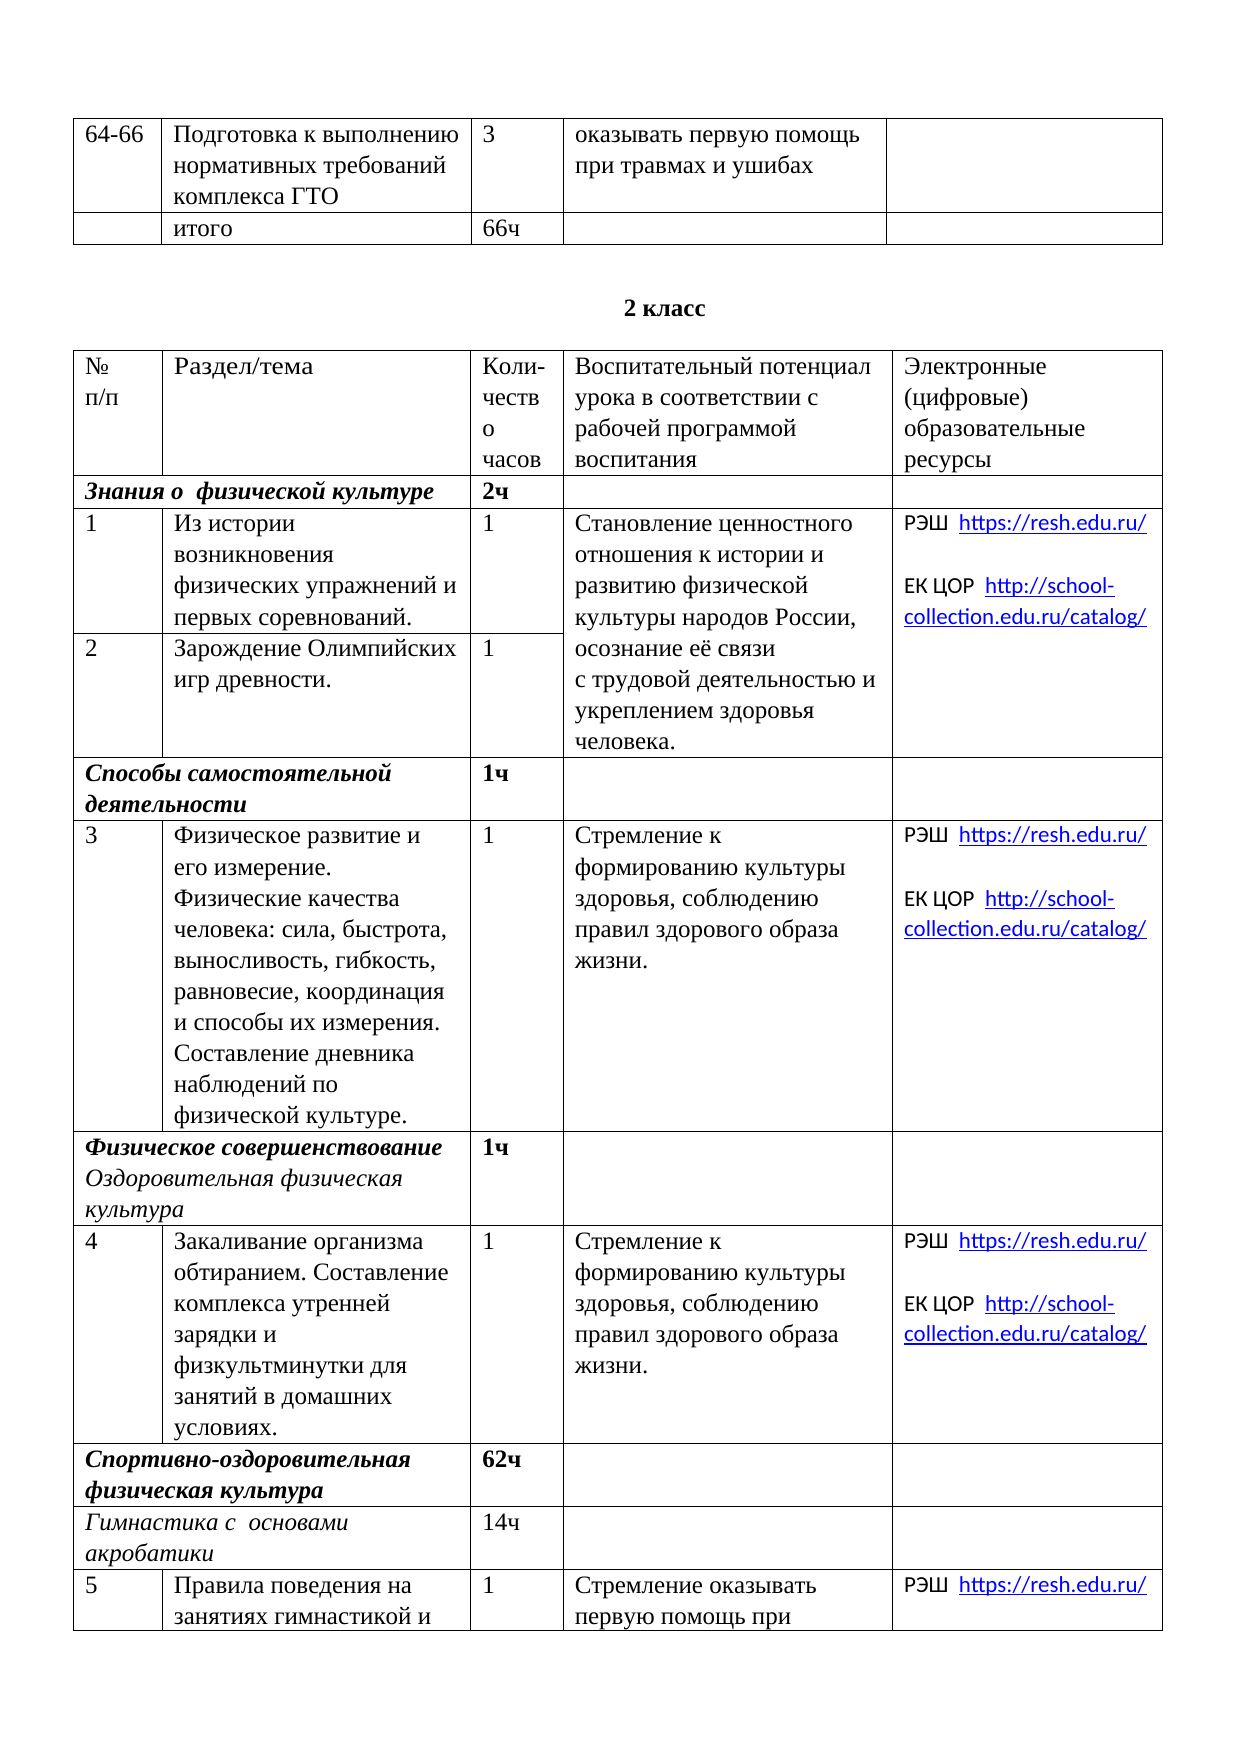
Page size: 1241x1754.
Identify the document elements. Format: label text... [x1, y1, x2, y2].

table_cell 1 [471, 1226, 563, 1443]
table_cell 1 [471, 1570, 563, 1629]
table_cell [893, 1507, 1162, 1569]
table_cell 5 [74, 1570, 162, 1629]
table_cell Стремление к формированию культуры здоровья, соблюдению правил здорового образа жизни. [564, 1226, 892, 1443]
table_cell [564, 119, 886, 212]
table_cell 66ч [472, 213, 563, 244]
table_cell 2 [74, 634, 162, 757]
table_cell Становление ценностного отношения к истории и развитию физической культуры народов России, осознание её связи с трудовой деятельностью и укреплением здоровья человека. [564, 509, 892, 757]
table_cell итого [162, 213, 471, 244]
table_cell [564, 1444, 892, 1506]
table_cell [564, 1132, 892, 1225]
table_cell Физическое развитие и его измерение. Физические качества человека: сила, быстрота, выносливость, гибкость, равновесие, координация и способы их измерения. Составление дневника наблюдений по физической культуре. [163, 821, 470, 1131]
table_cell 1 [471, 634, 563, 757]
table_cell 62ч [471, 1444, 563, 1506]
table_cell Стремление к формированию культуры здоровья, соблюдению правил здорового образа жизни. [564, 821, 892, 1131]
table_cell РЭШ https://resh.edu.ru/ ЕК ЦОР http://school-collection.edu.ru/catalog/ [893, 821, 1162, 1131]
table_cell [893, 758, 1162, 819]
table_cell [564, 1570, 892, 1629]
table_cell [893, 476, 1162, 507]
table_cell 64-66 [74, 119, 161, 212]
table_header Раздел/тема [163, 351, 470, 475]
table_cell [564, 1507, 892, 1569]
table_header № п/п [74, 351, 162, 475]
text 2 класс [177, 293, 1152, 322]
table_cell Подготовка к выполнению нормативных требований комплекса ГТО [162, 119, 471, 212]
table_cell Знания о физической культуре [74, 476, 470, 507]
table_header Воспитательный потенциал урока в соответствии с рабочей программой воспитания [564, 351, 892, 475]
table_cell 1 [471, 509, 563, 632]
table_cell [893, 1570, 1162, 1629]
table_cell Спортивно-оздоровительная физическая культура [74, 1444, 470, 1506]
table_cell [564, 213, 886, 244]
table_cell Способы самостоятельной деятельности [74, 758, 470, 819]
table_cell 1 [74, 509, 162, 632]
table_cell Из истории возникновения физических упражнений и первых соревнований. [163, 509, 470, 632]
table_cell [887, 213, 1162, 244]
table_cell [893, 1132, 1162, 1225]
table_cell [893, 1444, 1162, 1506]
table_cell 1ч [471, 1132, 563, 1225]
table_cell 14ч [471, 1507, 563, 1569]
table_cell Зарождение Олимпийских игр древности. [163, 634, 470, 757]
table_header Электронные (цифровые) образовательные ресурсы [893, 351, 1162, 475]
table_cell [564, 476, 892, 507]
table_cell Гимнастика с основами акробатики [74, 1507, 470, 1569]
table_cell 3 [472, 119, 563, 212]
table_header Коли- чество часов [471, 351, 563, 475]
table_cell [887, 119, 1162, 212]
table_cell 2ч [471, 476, 563, 507]
table_cell РЭШ https://resh.edu.ru/ ЕК ЦОР http://school-collection.edu.ru/catalog/ [893, 509, 1162, 757]
table_cell 4 [74, 1226, 162, 1443]
table_cell РЭШ https://resh.edu.ru/ ЕК ЦОР http://school-collection.edu.ru/catalog/ [893, 1226, 1162, 1443]
table_cell 1ч [471, 758, 563, 819]
table_cell Закаливание организма обтиранием. Составление комплекса утренней зарядки и физкультминутки для занятий в домашних условиях. [163, 1226, 470, 1443]
table_cell 1 [471, 821, 563, 1131]
table_cell Физическое совершенствование Оздоровительная физическая культура [74, 1132, 470, 1225]
table_cell 3 [74, 821, 162, 1131]
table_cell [163, 1570, 470, 1629]
table_cell [564, 758, 892, 819]
table_cell [74, 213, 161, 244]
